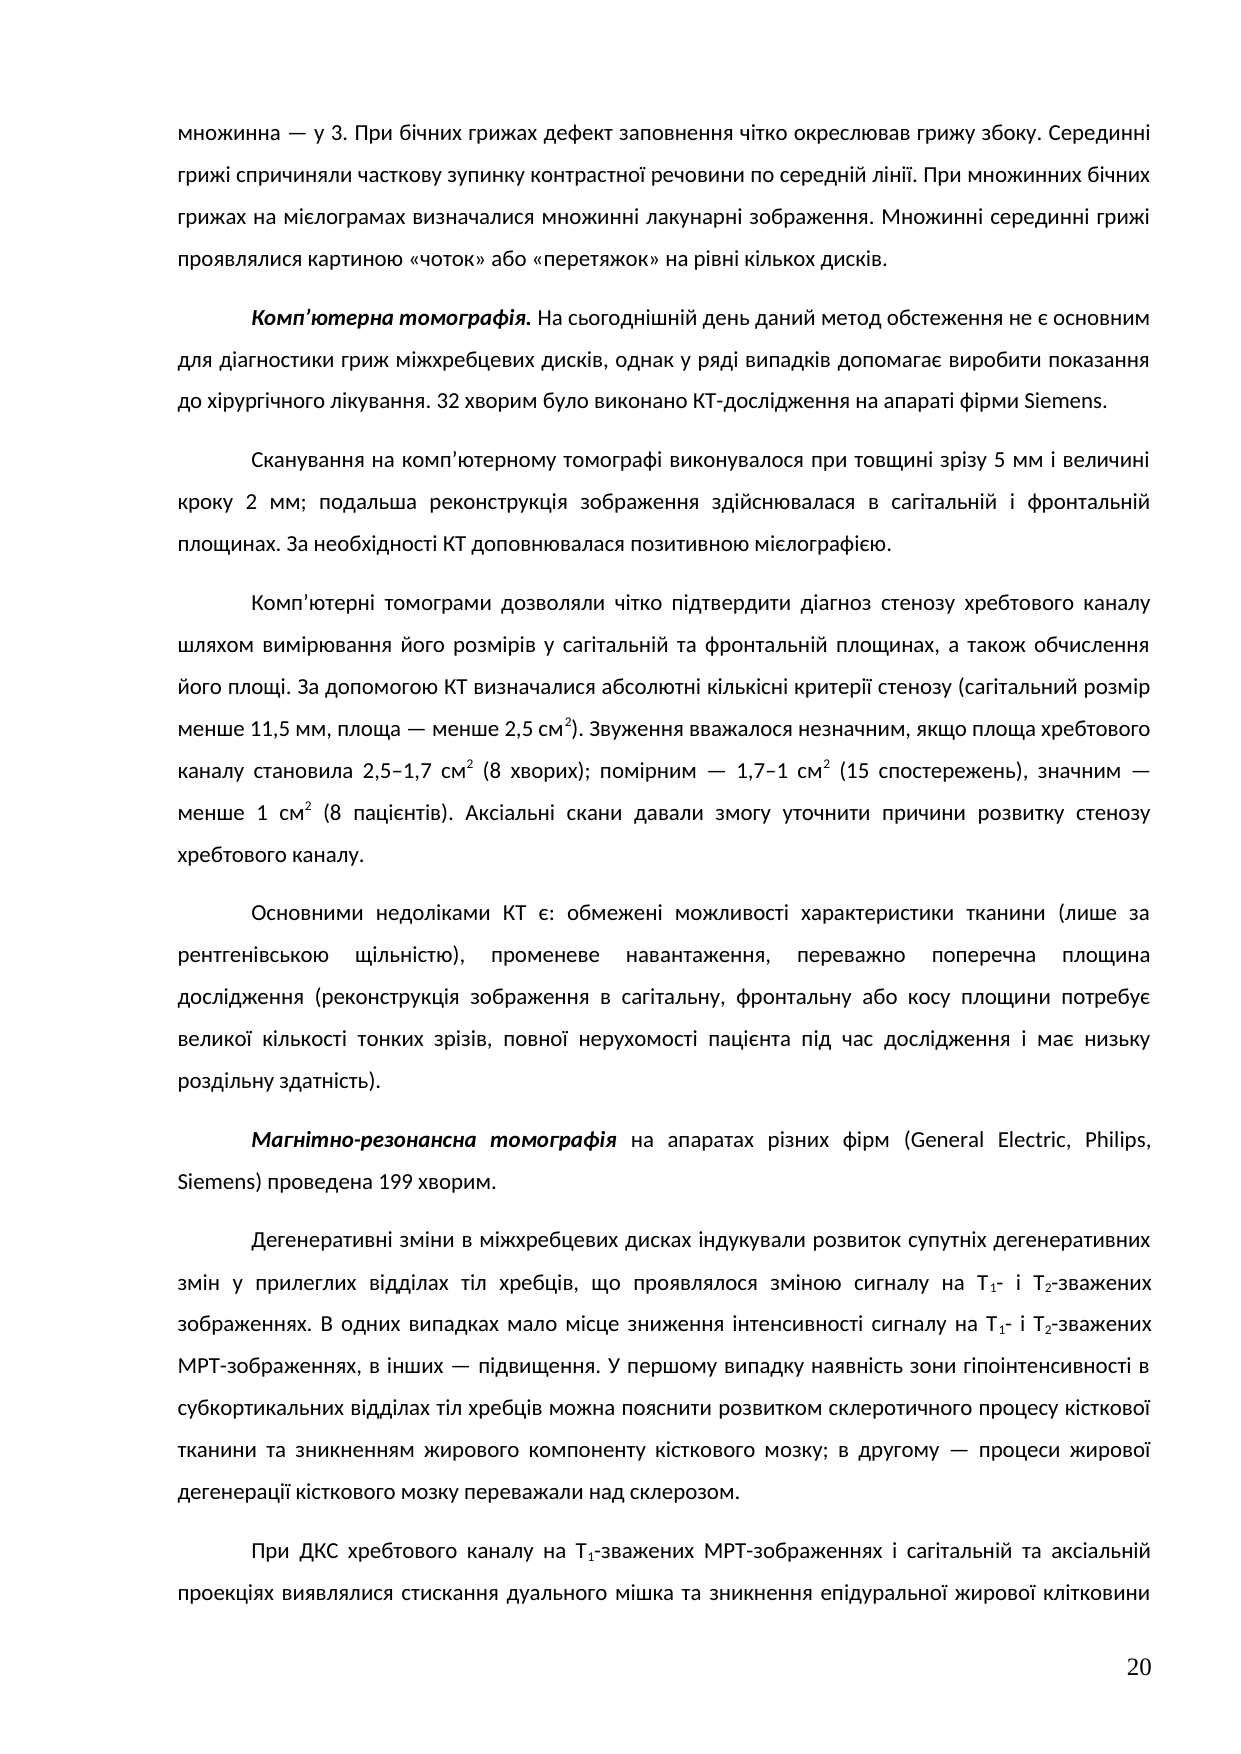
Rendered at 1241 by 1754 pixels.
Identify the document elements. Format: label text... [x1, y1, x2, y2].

text Комп’ютерні томограми дозволяли чітко підтвердити діагноз стенозу хребтового каналу шляхом вимірювання його розмірів у сагітальній та фронтальній площинах, а також обчислення його площі. За допомогою КТ визначалися абсолютні кількісні критерії стенозу (сагітальний розмір менше , площа — менше 2,5 см2). Звуження вважалося незначним, якщо площа хребтового каналу становила 2,5–1,7 см2 (8 хворих); помірним — 1,7–1 см2 (15 спостережень), значним — менше 1 см2 (8 пацієнтів). Аксіальні скани давали змогу уточнити причини розвитку стенозу хребтового каналу. [177, 588, 1152, 868]
text Дегенеративні зміни в міжхребцевих дисках індукували розвиток супутніх дегенеративних змін у прилеглих відділах тіл хребців, що проявлялося зміною сигналу на Т1- і Т2-зважених зображеннях. В одних випадках мало місце зниження інтенсивності сигналу на Т1- і Т2-зважених МРТ-зображеннях, в інших — підвищення. У першому випадку наявність зони гіпоінтенсивності в субкортикальних відділах тіл хребців можна пояснити розвитком склеротичного процесу кісткової тканини та зникненням жирового компоненту кісткового мозку; в другому — процеси жирової дегенерації кісткового мозку переважали над склерозом. [177, 1226, 1152, 1506]
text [177, 118, 1152, 272]
text Сканування на комп’ютерному томографі виконувалося при товщині зрізу і величині кроку ; подальша реконструкція зображення здійснювалася в сагітальній і фронтальній площинах. За необхідності КТ доповнювалася позитивною мієлографією. [177, 445, 1152, 557]
text Основними недоліками КТ є: обмежені можливості характеристики тканини (лише за рентгенівською щільністю), променеве навантаження, переважно поперечна площина дослідження (реконструкція зображення в сагітальну, фронтальну або косу площини потребує великої кількості тонких зрізів, повної нерухомості пацієнта під час дослідження і має низьку роздільну здатність). [177, 898, 1152, 1094]
text Магнітно-резонансна томографія на апаратах різних фірм (General Electric, Philips, Siemens) проведена 199 хворим. [177, 1125, 1152, 1195]
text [177, 1536, 1152, 1606]
text Комп’ютерна томографія. На сьогоднішній день даний метод обстеження не є основним для діагностики гриж міжхребцевих дисків, однак у ряді випадків допомагає виробити показання до хірургічного лікування. 32 хворим було виконано КТ-дослідження на апараті фірми Siemens. [177, 303, 1152, 415]
